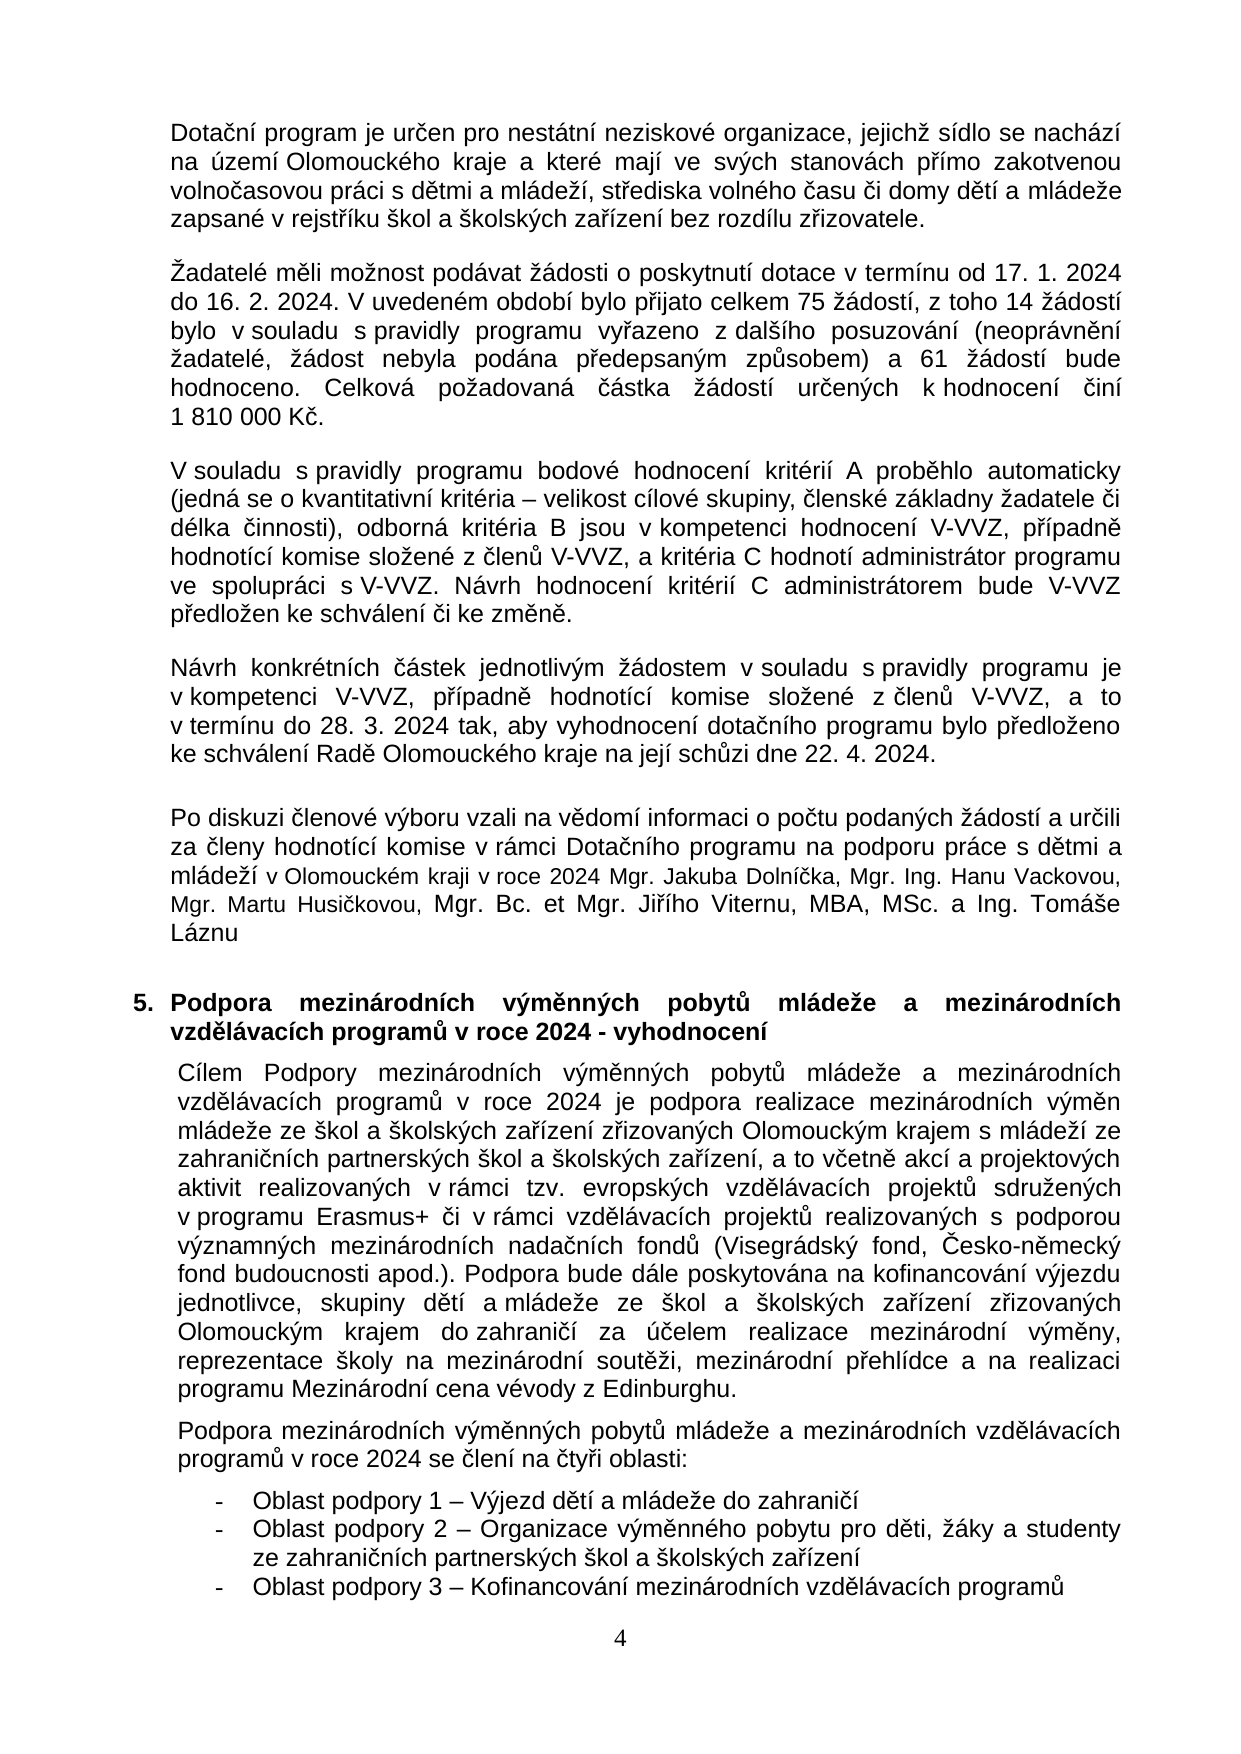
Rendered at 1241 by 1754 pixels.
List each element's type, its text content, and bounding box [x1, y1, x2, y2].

text Cílem Podpory mezinárodních výměnných pobytů mládeže a mezinárodních vzdělávacích programů v roce 2024 je podpora realizace mezinárodních výměn mládeže ze škol a školských zařízení zřizovaných Olomouckým krajem s mládeží ze zahraničních partnerských škol a školských zařízení, a to včetně akcí a projektových aktivit realizovaných v rámci tzv. evropských vzdělávacích projektů sdružených v programu Erasmus+ či v rámci vzdělávacích projektů realizovaných s podporou významných mezinárodních nadačních fondů (Visegrádský fond, Česko-německý fond budoucnosti apod.). Podpora bude dále poskytována na kofinancování výjezdu jednotlivce, skupiny dětí a mládeže ze škol a školských zařízení zřizovaných Olomouckým krajem do zahraničí za účelem realizace mezinárodní výměny, reprezentace školy na mezinárodní soutěži, mezinárodní přehlídce a na realizaci programu Mezinárodní cena vévody z Edinburghu. [177, 1058, 1122, 1403]
subtitle V souladu s pravidly programu bodové hodnocení kritérií A proběhlo automaticky (jedná se o kvantitativní kritéria – velikost cílové skupiny, členské základny žadatele či délka činnosti), odborná kritéria B jsou v kompetenci hodnocení V-VVZ, případně hodnotící komise složené z členů V-VVZ, a kritéria C hodnotí administrátor programu ve spolupráci s V-VVZ. Návrh hodnocení kritérií C administrátorem bude V-VVZ předložen ke schválení či ke změně. [170, 456, 1122, 628]
text 5. Podpora mezinárodních výměnných pobytů mládeže a mezinárodních vzdělávacích programů v roce 2024 - vyhodnocení [133, 988, 1122, 1046]
list Oblast podpory 1 – Výjezd dětí a mládeže do zahraničí [215, 1486, 1122, 1514]
subtitle Žadatelé měli možnost podávat žádosti o poskytnutí dotace v termínu od 17. 1. 2024 do 16. 2. 2024. V uvedeném období bylo přijato celkem 75 žádostí, z toho 14 žádostí bylo v souladu s pravidly programu vyřazeno z dalšího posuzování (neoprávnění žadatelé, žádost nebyla podána předepsaným způsobem) a 61 žádostí bude hodnoceno. Celková požadovaná částka žádostí určených k hodnocení činí 1 810 000 Kč. [170, 258, 1122, 431]
subtitle Dotační program je určen pro nestátní neziskové organizace, jejichž sídlo se nachází na území Olomouckého kraje a které mají ve svých stanovách přímo zakotvenou volnočasovou práci s dětmi a mládeží, střediska volného času či domy dětí a mládeže zapsané v rejstříku škol a školských zařízení bez rozdílu zřizovatele. [170, 118, 1122, 233]
list Oblast podpory 3 – Kofinancování mezinárodních vzdělávacích programů [215, 1572, 1122, 1601]
list Oblast podpory 2 – Organizace výměnného pobytu pro děti, žáky a studenty ze zahraničních partnerských škol a školských zařízení [215, 1514, 1122, 1572]
subtitle Návrh konkrétních částek jednotlivým žádostem v souladu s pravidly programu je v kompetenci V-VVZ, případně hodnotící komise složené z členů V-VVZ, a to v termínu do 28. 3. 2024 tak, aby vyhodnocení dotačního programu bylo předloženo ke schválení Radě Olomouckého kraje na její schůzi dne 22. 4. 2024. [170, 653, 1122, 768]
text Podpora mezinárodních výměnných pobytů mládeže a mezinárodních vzdělávacích programů v roce 2024 se člení na čtyři oblasti: [177, 1416, 1122, 1473]
text Po diskuzi členové výboru vzali na vědomí informaci o počtu podaných žádostí a určili za členy hodnotící komise v rámci Dotačního programu na podporu práce s dětmi a mládeží v Olomouckém kraji v roce 2024 Mgr. Jakuba Dolníčka, Mgr. Ing. Hanu Vackovou, Mgr. Martu Husičkovou, Mgr. Bc. et Mgr. Jiřího Viternu, MBA, MSc. a Ing. Tomáše Láznu [170, 803, 1122, 947]
